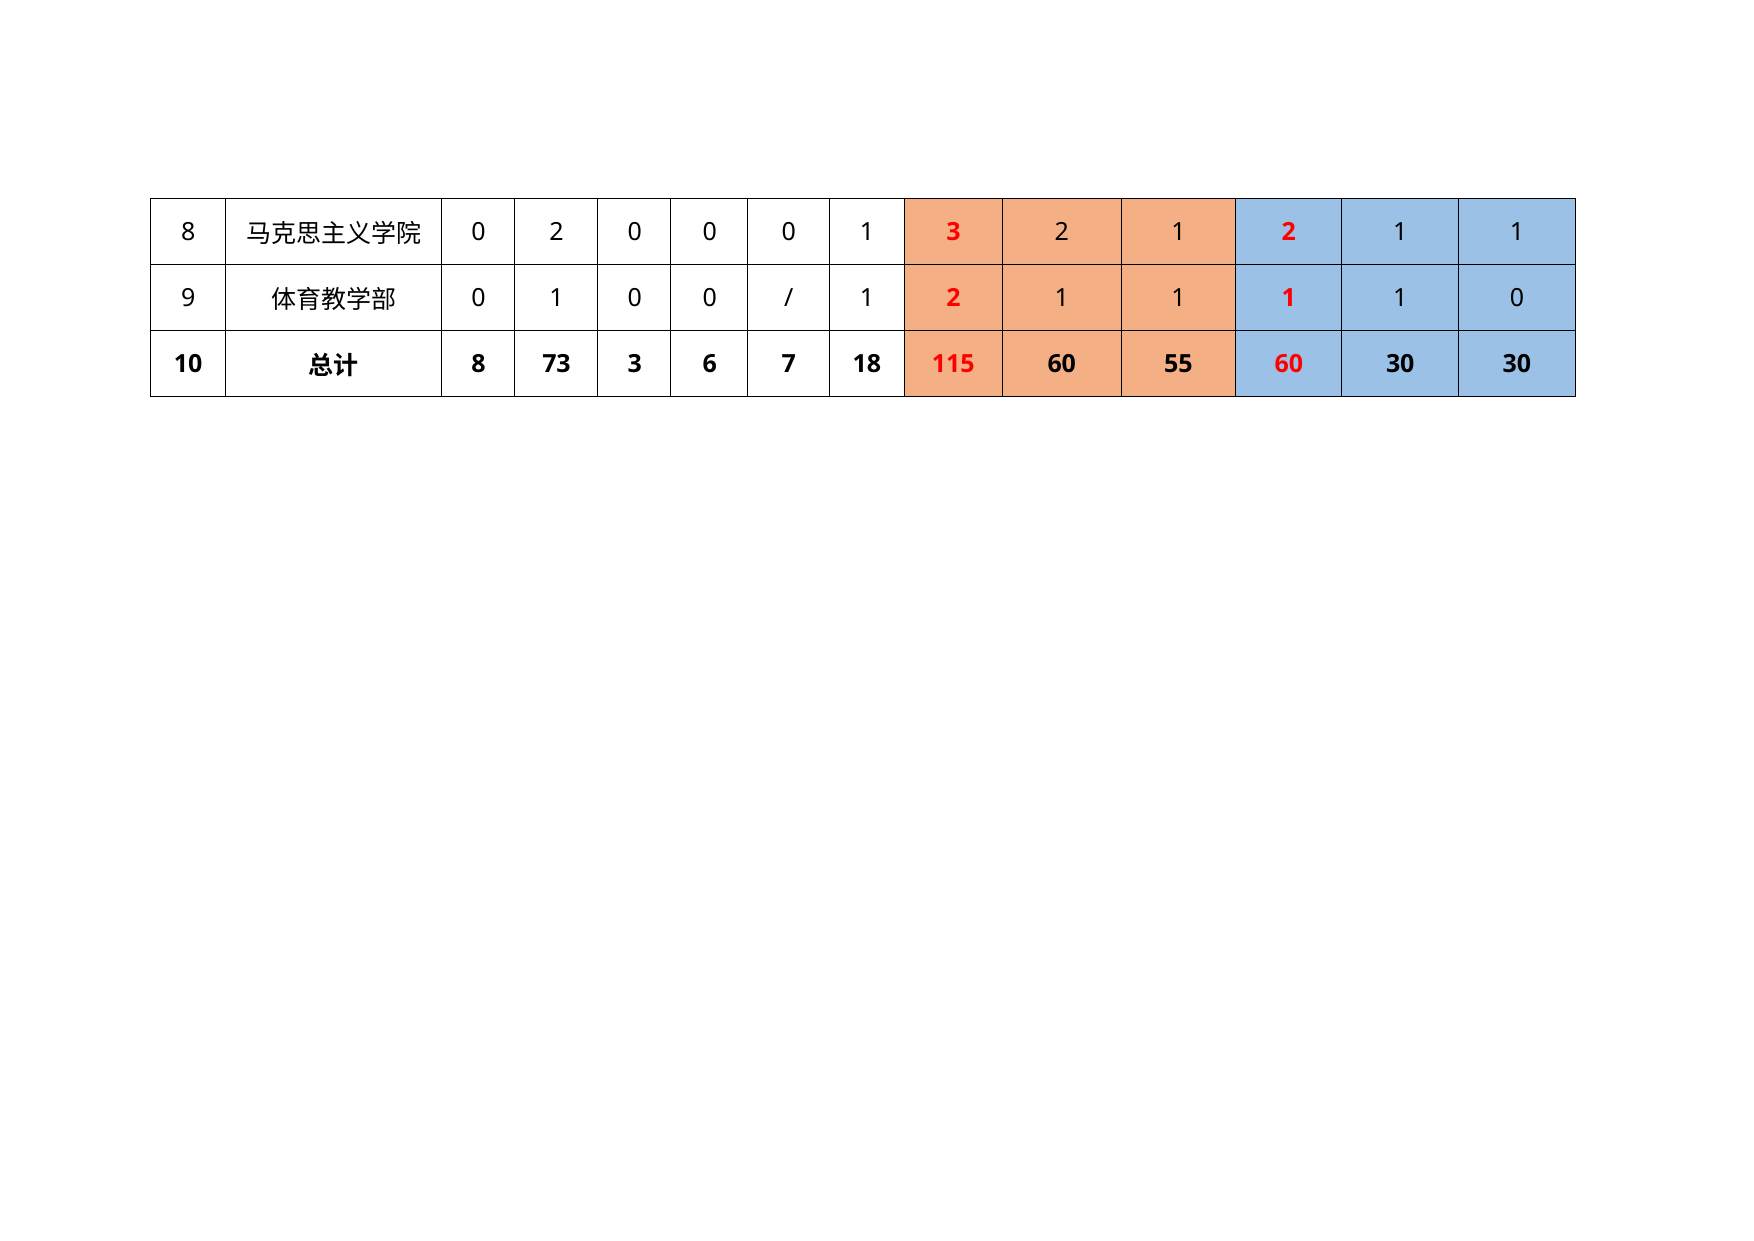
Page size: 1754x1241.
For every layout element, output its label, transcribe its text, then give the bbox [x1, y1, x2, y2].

table_cell / [748, 265, 829, 330]
table_cell 1 [1342, 199, 1458, 264]
table_cell 6 [671, 331, 747, 396]
table_cell 1 [830, 199, 904, 264]
table_cell 3 [598, 331, 670, 396]
table_cell 0 [442, 199, 514, 264]
table_cell 0 [671, 265, 747, 330]
table_cell 3 [905, 199, 1002, 264]
table_cell 18 [830, 331, 904, 396]
table_cell 7 [748, 331, 829, 396]
table_cell 马克思主义学院 [226, 199, 441, 264]
table_cell 55 [1122, 331, 1235, 396]
table_cell 1 [1342, 265, 1458, 330]
table_cell 0 [748, 199, 829, 264]
table_cell 60 [1236, 331, 1341, 396]
table_cell 1 [515, 265, 597, 330]
table_cell 2 [905, 265, 1002, 330]
table_cell 1 [1122, 265, 1235, 330]
table_cell 0 [598, 199, 670, 264]
table_cell 1 [830, 265, 904, 330]
table_cell 体育教学部 [226, 265, 441, 330]
table_cell 73 [515, 331, 597, 396]
table_cell 2 [1236, 199, 1341, 264]
table_cell 0 [598, 265, 670, 330]
table_cell 8 [151, 199, 225, 264]
table_cell 30 [1342, 331, 1458, 396]
table_cell 1 [1122, 199, 1235, 264]
table_cell 0 [671, 199, 747, 264]
table_cell 30 [1459, 331, 1575, 396]
table_cell 1 [1459, 199, 1575, 264]
table_cell 总计 [226, 331, 441, 396]
table_cell 0 [1459, 265, 1575, 330]
table_cell 10 [151, 331, 225, 396]
table_cell 0 [442, 265, 514, 330]
table_cell 1 [1236, 265, 1341, 330]
table_cell 115 [905, 331, 1002, 396]
table_cell 1 [1003, 265, 1121, 330]
table_cell 9 [151, 265, 225, 330]
table_cell 2 [1003, 199, 1121, 264]
table_cell 2 [515, 199, 597, 264]
table_cell 60 [1003, 331, 1121, 396]
table_cell 8 [442, 331, 514, 396]
